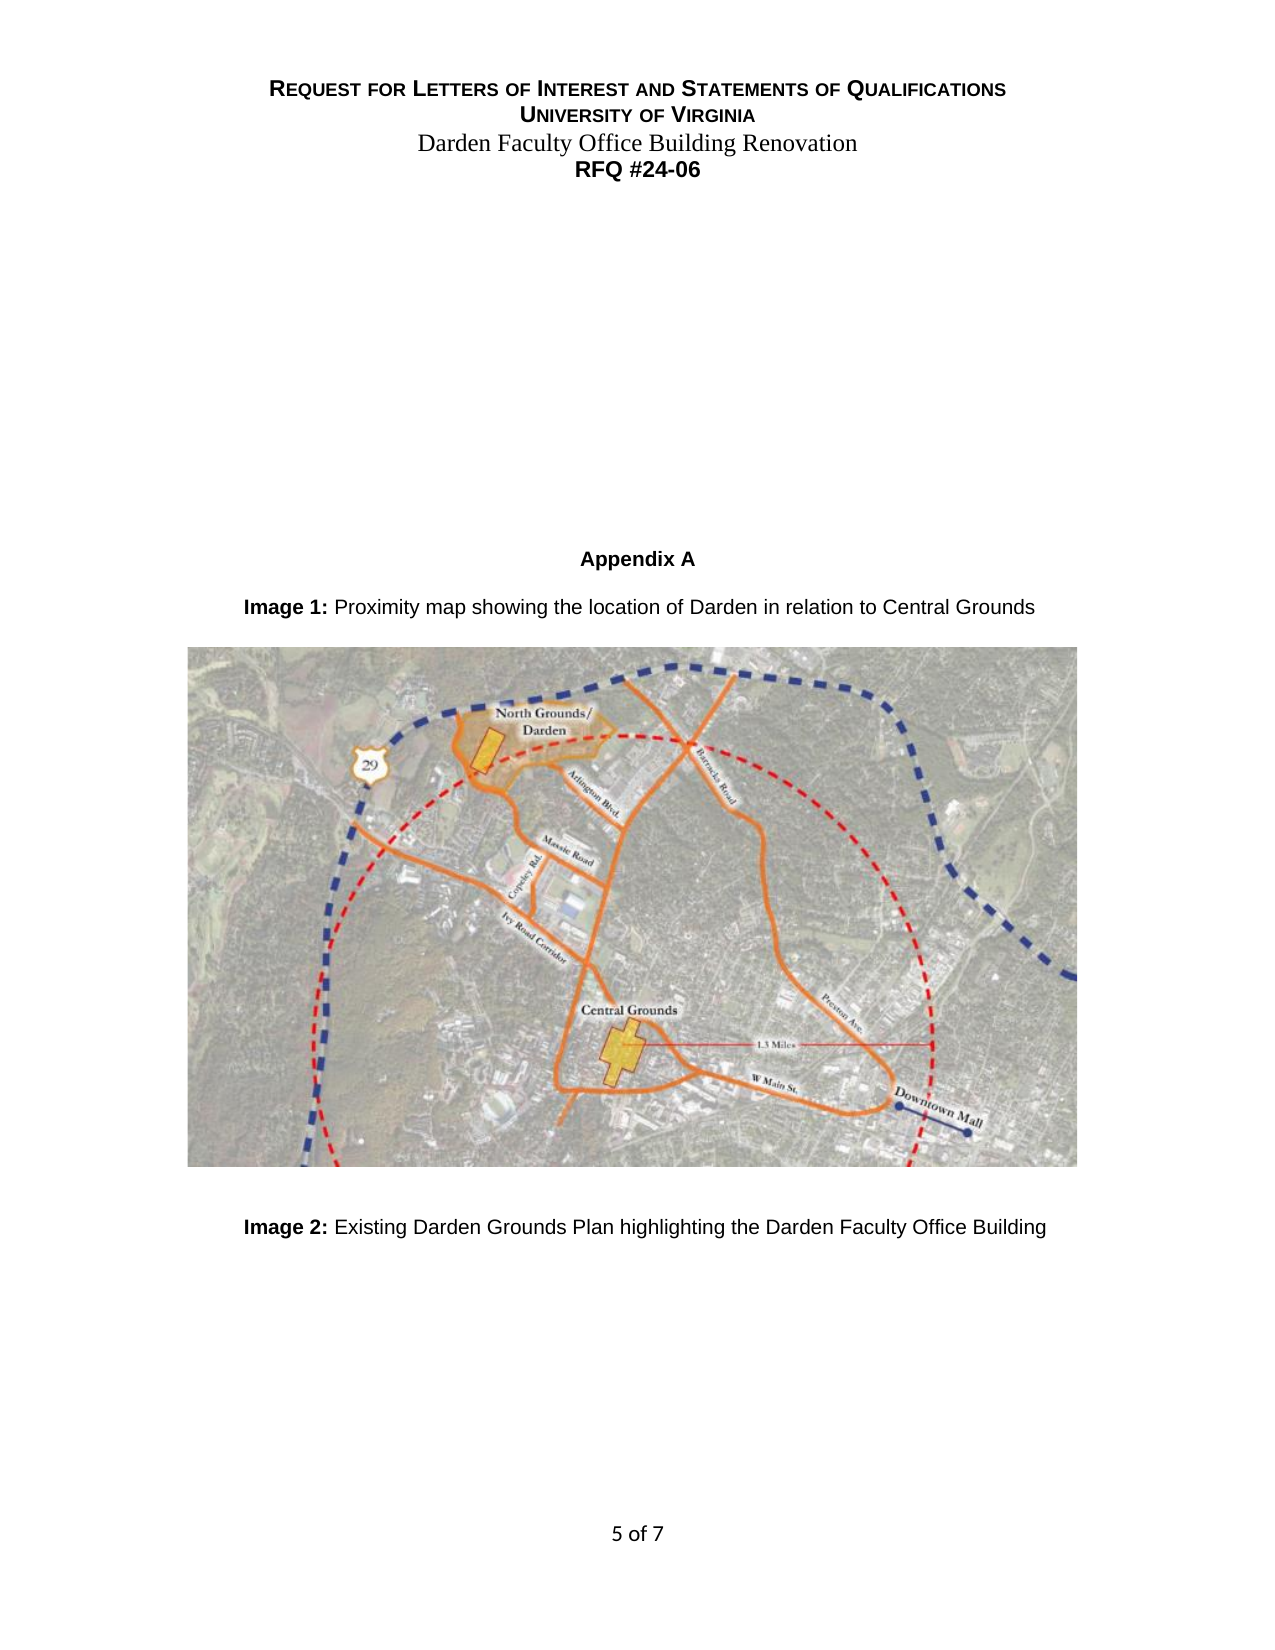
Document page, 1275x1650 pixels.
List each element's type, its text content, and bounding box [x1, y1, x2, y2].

text Image 1: Proximity map showing the location of Darden in relation to Central Grounds [244, 595, 1087, 619]
text Appendix A [187, 547, 1087, 571]
text Image 2: Existing Darden Grounds Plan highlighting the Darden Faculty Office Building [187, 1214, 1087, 1238]
picture [187, 647, 1078, 1167]
